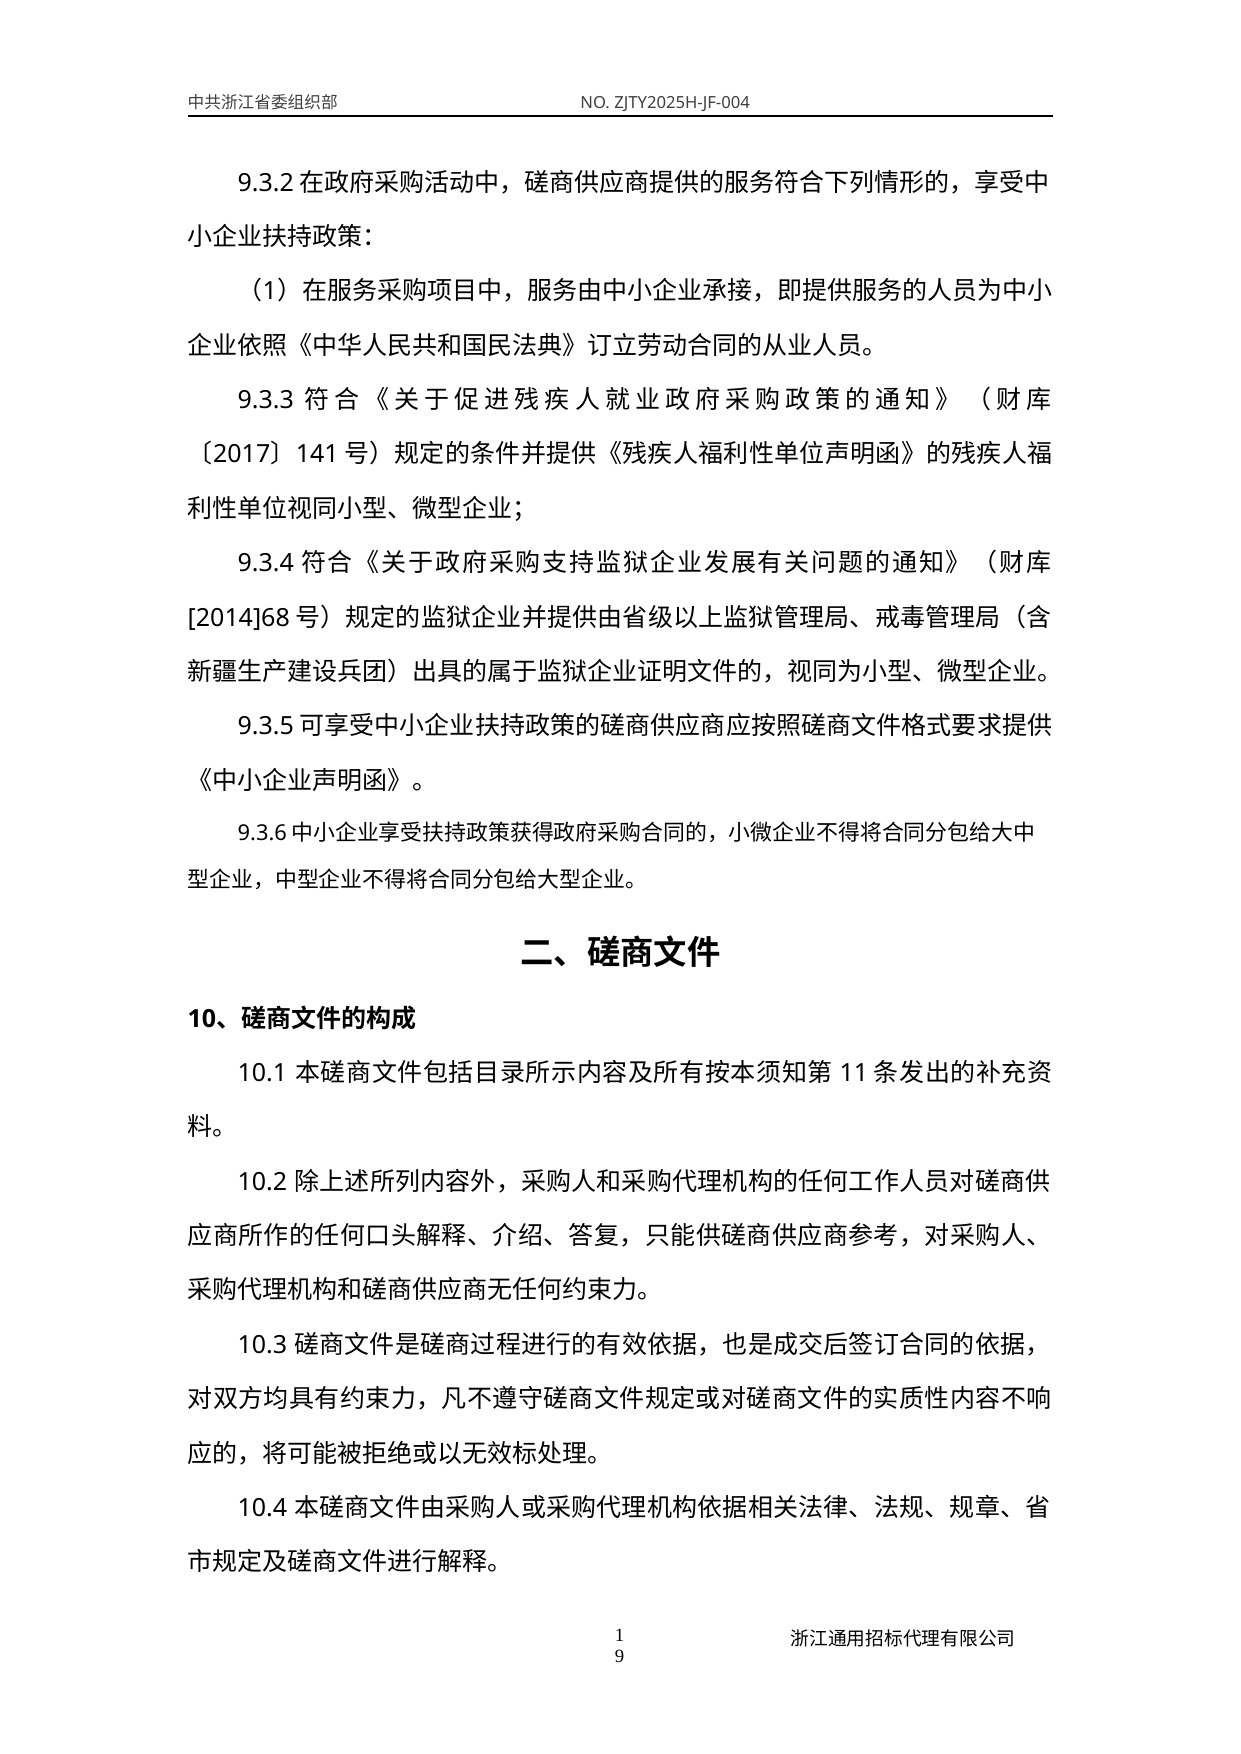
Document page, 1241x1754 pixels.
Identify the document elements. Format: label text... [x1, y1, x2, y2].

text 10、磋商文件的构成 [187, 998, 1053, 1034]
text 9.3.4符合《关于政府采购支持监狱企业发展有关问题的通知》（财库[2014]68号）规定的监狱企业并提供由省级以上监狱管理局、戒毒管理局（含新疆生产建设兵团）出具的属于监狱企业证明文件的，视同为小型、微型企业。 [187, 543, 1053, 688]
text 9.3.5可享受中小企业扶持政策的磋商供应商应按照磋商文件格式要求提供《中小企业声明函》。 [187, 706, 1053, 796]
text 9.3.3符合《关于促进残疾人就业政府采购政策的通知》（财库〔2017〕141号）规定的条件并提供《残疾人福利性单位声明函》的残疾人福利性单位视同小型、微型企业； [187, 379, 1053, 524]
text 二、磋商文件 [187, 926, 1053, 974]
text 10.4 本磋商文件由采购人或采购代理机构依据相关法律、法规、规章、省市规定及磋商文件进行解释。 [187, 1487, 1053, 1578]
text 10.3 磋商文件是磋商过程进行的有效依据，也是成交后签订合同的依据，对双方均具有约束力，凡不遵守磋商文件规定或对磋商文件的实质性内容不响应的，将可能被拒绝或以无效标处理。 [187, 1324, 1053, 1469]
text 9.3.6中小企业享受扶持政策获得政府采购合同的，小微企业不得将合同分包给大中型企业，中型企业不得将合同分包给大型企业。 [187, 814, 1053, 894]
text 10.2 除上述所列内容外，采购人和采购代理机构的任何工作人员对磋商供应商所作的任何口头解释、介绍、答复，只能供磋商供应商参考，对采购人、采购代理机构和磋商供应商无任何约束力。 [187, 1161, 1053, 1306]
text 10.1 本磋商文件包括目录所示内容及所有按本须知第11条发出的补充资料。 [187, 1052, 1053, 1143]
text （1）在服务采购项目中，服务由中小企业承接，即提供服务的人员为中小企业依照《中华人民共和国民法典》订立劳动合同的从业人员。 [187, 271, 1053, 361]
text 9.3.2在政府采购活动中，磋商供应商提供的服务符合下列情形的，享受中小企业扶持政策： [187, 162, 1053, 253]
